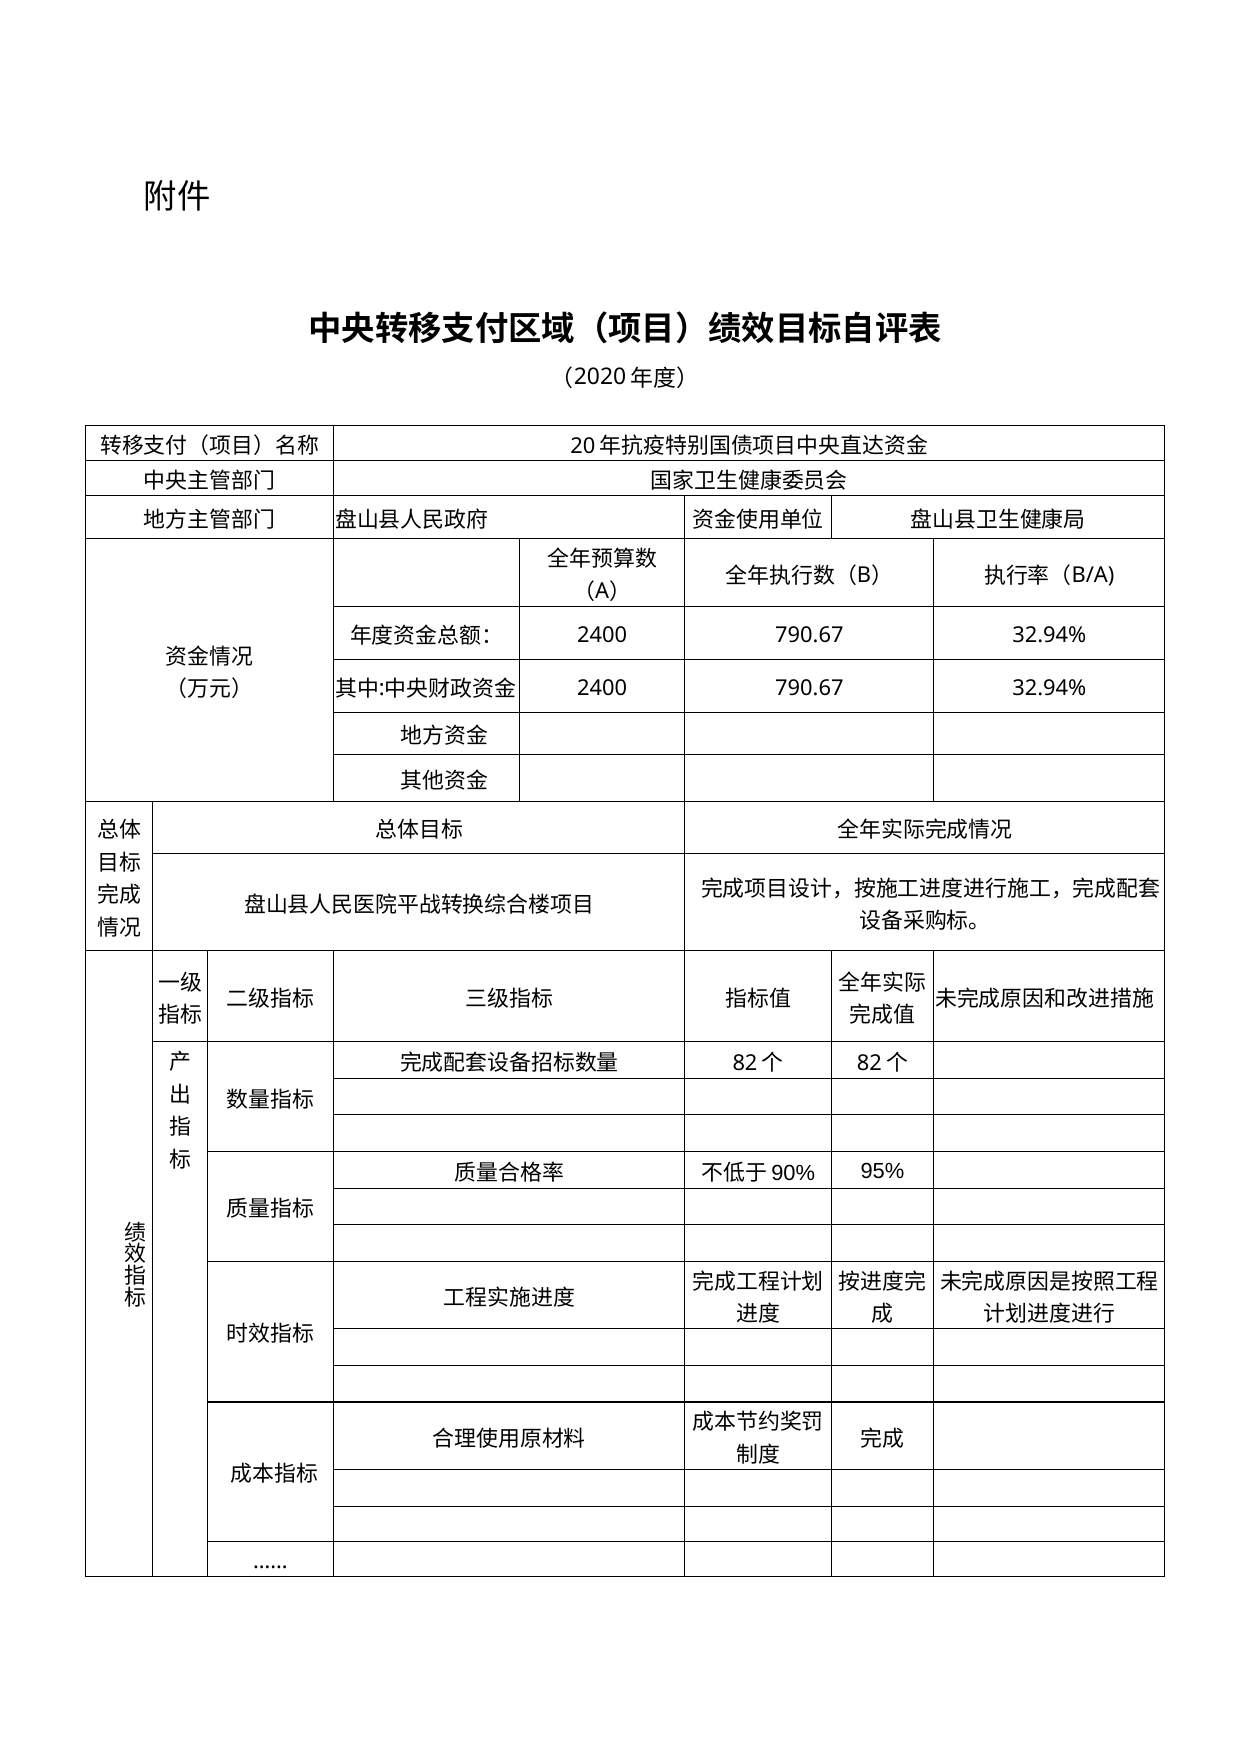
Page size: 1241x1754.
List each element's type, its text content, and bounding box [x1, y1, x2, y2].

table_cell 全年实际完成情况 [685, 802, 1164, 853]
table_cell 不低于90% [685, 1152, 831, 1187]
table_cell 工程实施进度 [334, 1262, 684, 1328]
table_cell [832, 1507, 933, 1541]
table_cell 产 出 指 标 [153, 1042, 207, 1576]
table_cell [934, 1542, 1164, 1576]
table_cell 数量指标 [208, 1042, 333, 1151]
table_cell 全年预算数（A） [520, 539, 684, 606]
table_cell 成本指标 [208, 1403, 333, 1541]
table_cell 资金使用单位 [685, 496, 831, 538]
table_cell [685, 713, 933, 754]
table_cell [832, 1079, 933, 1114]
table_cell 2400 [520, 607, 684, 659]
table_cell 全年实际完成值 [832, 951, 933, 1041]
table_cell [934, 1507, 1164, 1541]
table_cell [334, 1079, 684, 1114]
table_cell 其他资金 [334, 755, 519, 801]
table_cell [934, 1225, 1164, 1261]
table_cell 国家卫生健康委员会 [334, 461, 1164, 495]
table_cell 82个 [832, 1042, 933, 1078]
table_cell [934, 1079, 1164, 1114]
table_cell 盘山县卫生健康局 [832, 496, 1164, 538]
table_cell 790.67 [685, 660, 933, 712]
table_cell [934, 713, 1164, 754]
table_cell 完成工程计划进度 [685, 1262, 831, 1328]
table_cell [934, 755, 1164, 801]
table_cell （2020年度） [85, 359, 1164, 425]
table_cell [334, 1507, 684, 1541]
table_cell 82个 [685, 1042, 831, 1078]
text 附件 [144, 162, 1106, 227]
table_cell 年度资金总额： [334, 607, 519, 659]
table_cell 790.67 [685, 607, 933, 659]
table_cell [685, 1470, 831, 1506]
table_cell 完成项目设计，按施工进度进行施工，完成配套设备采购标。 [685, 854, 1164, 950]
table_header 中央转移支付区域（项目）绩效目标自评表 [85, 292, 1164, 358]
table_cell 二级指标 [208, 951, 333, 1041]
table_cell 其中:中央财政资金 [334, 660, 519, 712]
table_cell 绩效指标 [86, 951, 152, 1576]
table_cell 时效指标 [208, 1262, 333, 1401]
table_cell 全年执行数（B） [685, 539, 933, 606]
table_cell 转移支付（项目）名称 [86, 426, 333, 460]
table_cell 一级 指标 [153, 951, 207, 1041]
table_cell [685, 1225, 831, 1261]
table_cell [934, 1403, 1164, 1469]
table_cell [520, 713, 684, 754]
table_cell 32.94% [934, 660, 1164, 712]
table_cell [934, 1470, 1164, 1506]
table_cell [832, 1542, 933, 1576]
table_cell 完成 [832, 1403, 933, 1469]
table_cell 完成配套设备招标数量 [334, 1042, 684, 1078]
table_cell 中央主管部门 [86, 461, 333, 495]
table_cell 盘山县人民政府 [334, 496, 684, 538]
table_cell [685, 1507, 831, 1541]
table_cell [334, 1366, 684, 1401]
table_cell [685, 1542, 831, 1576]
table_cell [334, 539, 519, 606]
table_cell [685, 755, 933, 801]
table_cell 总体 目标 完成 情况 [86, 802, 152, 950]
table_cell [934, 1152, 1164, 1187]
table_cell [934, 1115, 1164, 1151]
table_cell [685, 1329, 831, 1365]
table_cell 地方主管部门 [86, 496, 333, 538]
table_cell [334, 1225, 684, 1261]
table_cell [934, 1329, 1164, 1365]
table_cell 总体目标 [153, 802, 684, 853]
table_cell [685, 1115, 831, 1151]
table_cell [934, 1042, 1164, 1078]
table_cell [832, 1115, 933, 1151]
table_cell [934, 1366, 1164, 1401]
table_cell [685, 1189, 831, 1224]
table_cell [685, 1079, 831, 1114]
table_cell 未完成原因和改进措施 [934, 951, 1164, 1041]
table_cell [832, 1470, 933, 1506]
table_cell 执行率（B/A) [934, 539, 1164, 606]
table_cell 2400 [520, 660, 684, 712]
table_cell 32.94% [934, 607, 1164, 659]
table_cell 95% [832, 1152, 933, 1187]
table_cell 未完成原因是按照工程计划进度进行 [934, 1262, 1164, 1328]
table_cell 质量合格率 [334, 1152, 684, 1187]
table_cell [832, 1329, 933, 1365]
table_cell [520, 755, 684, 801]
table_cell …… [208, 1542, 333, 1576]
table_cell [934, 1189, 1164, 1224]
table_cell 20年抗疫特别国债项目中央直达资金 [334, 426, 1164, 460]
table_cell 指标值 [685, 951, 831, 1041]
table_cell 质量指标 [208, 1152, 333, 1261]
table_cell 地方资金 [334, 713, 519, 754]
table_cell [334, 1470, 684, 1506]
table_cell [334, 1329, 684, 1365]
table_cell 按进度完成 [832, 1262, 933, 1328]
table_cell [334, 1115, 684, 1151]
table_cell [334, 1189, 684, 1224]
table_cell 资金情况 （万元） [86, 539, 333, 801]
table_cell [832, 1189, 933, 1224]
table_cell [832, 1225, 933, 1261]
table_cell [832, 1366, 933, 1401]
table_cell 合理使用原材料 [334, 1403, 684, 1469]
table_cell [334, 1542, 684, 1576]
table_cell [685, 1366, 831, 1401]
table_cell 三级指标 [334, 951, 684, 1041]
table_cell 盘山县人民医院平战转换综合楼项目 [153, 854, 684, 950]
table_cell 成本节约奖罚制度 [685, 1403, 831, 1469]
